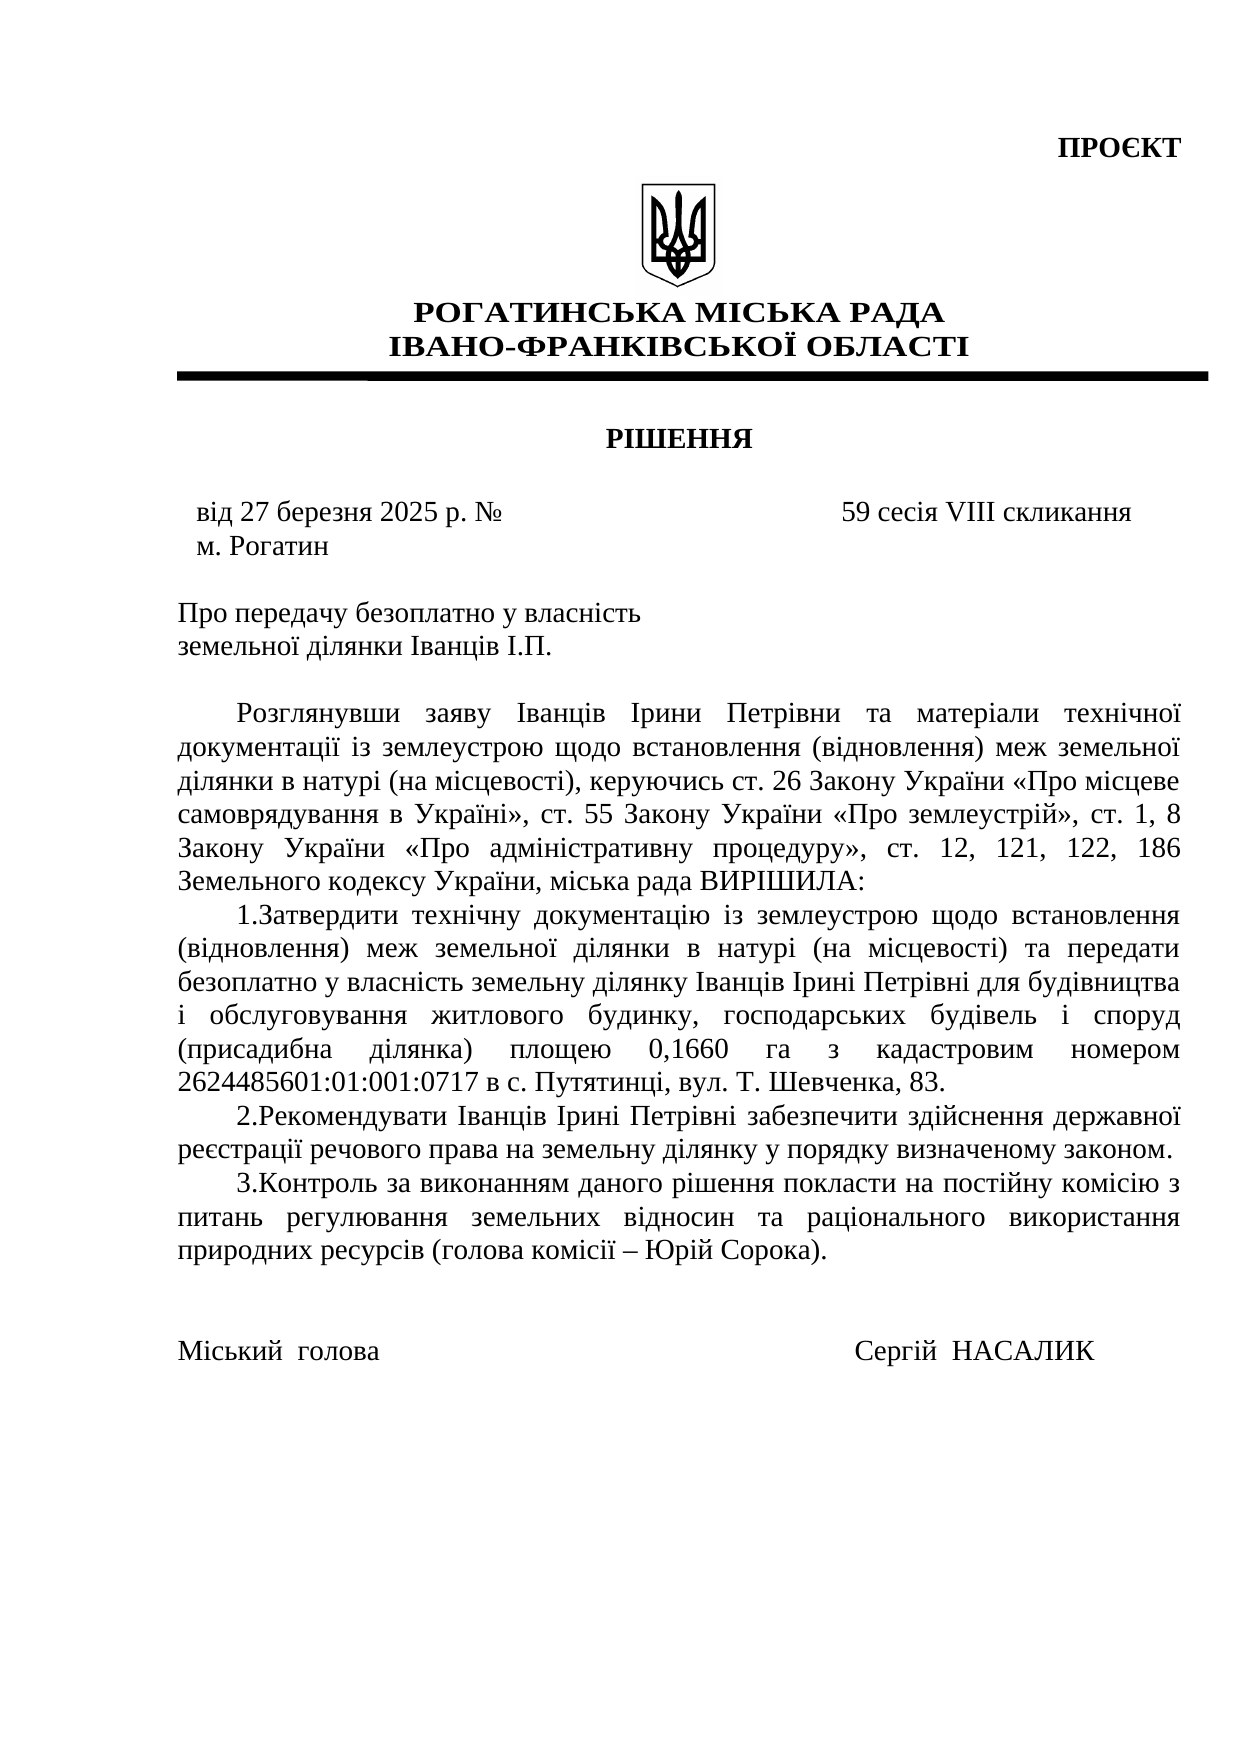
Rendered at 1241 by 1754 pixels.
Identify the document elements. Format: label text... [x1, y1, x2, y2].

text Розглянувши заяву Іванців Ірини Петрівни та матеріали технічної документації із землеустрою щодо встановлення (відновлення) меж земельної ділянки в натурі (на місцевості), керуючись ст. 26 Закону України «Про місцеве самоврядування в Україні», ст. 55 Закону України «Про землеустрій», ст. 1, 8 Закону України «Про адміністративну процедуру», ст. 12, 121, 122, 186 Земельного кодексу України, міська рада ВИРІШИЛА: [177, 696, 1181, 897]
text від 27 березня 2025 р. № 59 сесія VIII скликання [196, 494, 1237, 528]
text Про передачу безоплатно у власність [177, 595, 1237, 628]
text м. Рогатин [196, 528, 1237, 561]
text 2.Рекомендувати Іванців Ірині Петрівні забезпечити здійснення державної реєстрації речового права на земельну ділянку у порядку визначеному законом. [177, 1098, 1181, 1165]
text РОГАТИНСЬКА МІСЬКА РАДА [177, 295, 1181, 329]
text 3.Контроль за виконанням даного рішення покласти на постійну комісію з питань регулювання земельних відносин та раціонального використання природних ресурсів (голова комісії – Юрій Сорока). [177, 1165, 1181, 1266]
text ПРОЄКТ [177, 131, 1181, 164]
text ІВАНО-ФРАНКІВСЬКОЇ ОБЛАСТІ [177, 329, 1181, 362]
text Міський голова Сергій НАСАЛИК [177, 1333, 1181, 1366]
text 1.Затвердити технічну документацію із землеустрою щодо встановлення (відновлення) меж земельної ділянки в натурі (на місцевості) та передати безоплатно у власність земельну ділянку Іванців Ірині Петрівні для будівництва і обслуговування житлового будинку, господарських будівель і споруд (присадибна ділянка) площею 0,1660 га з кадастровим номером 2624485601:01:001:0717 в с. Путятинці, вул. Т. Шевченка, 83. [177, 897, 1181, 1098]
text РІШЕННЯ [177, 421, 1181, 454]
text земельної ділянки Іванців І.П. [177, 628, 1181, 662]
